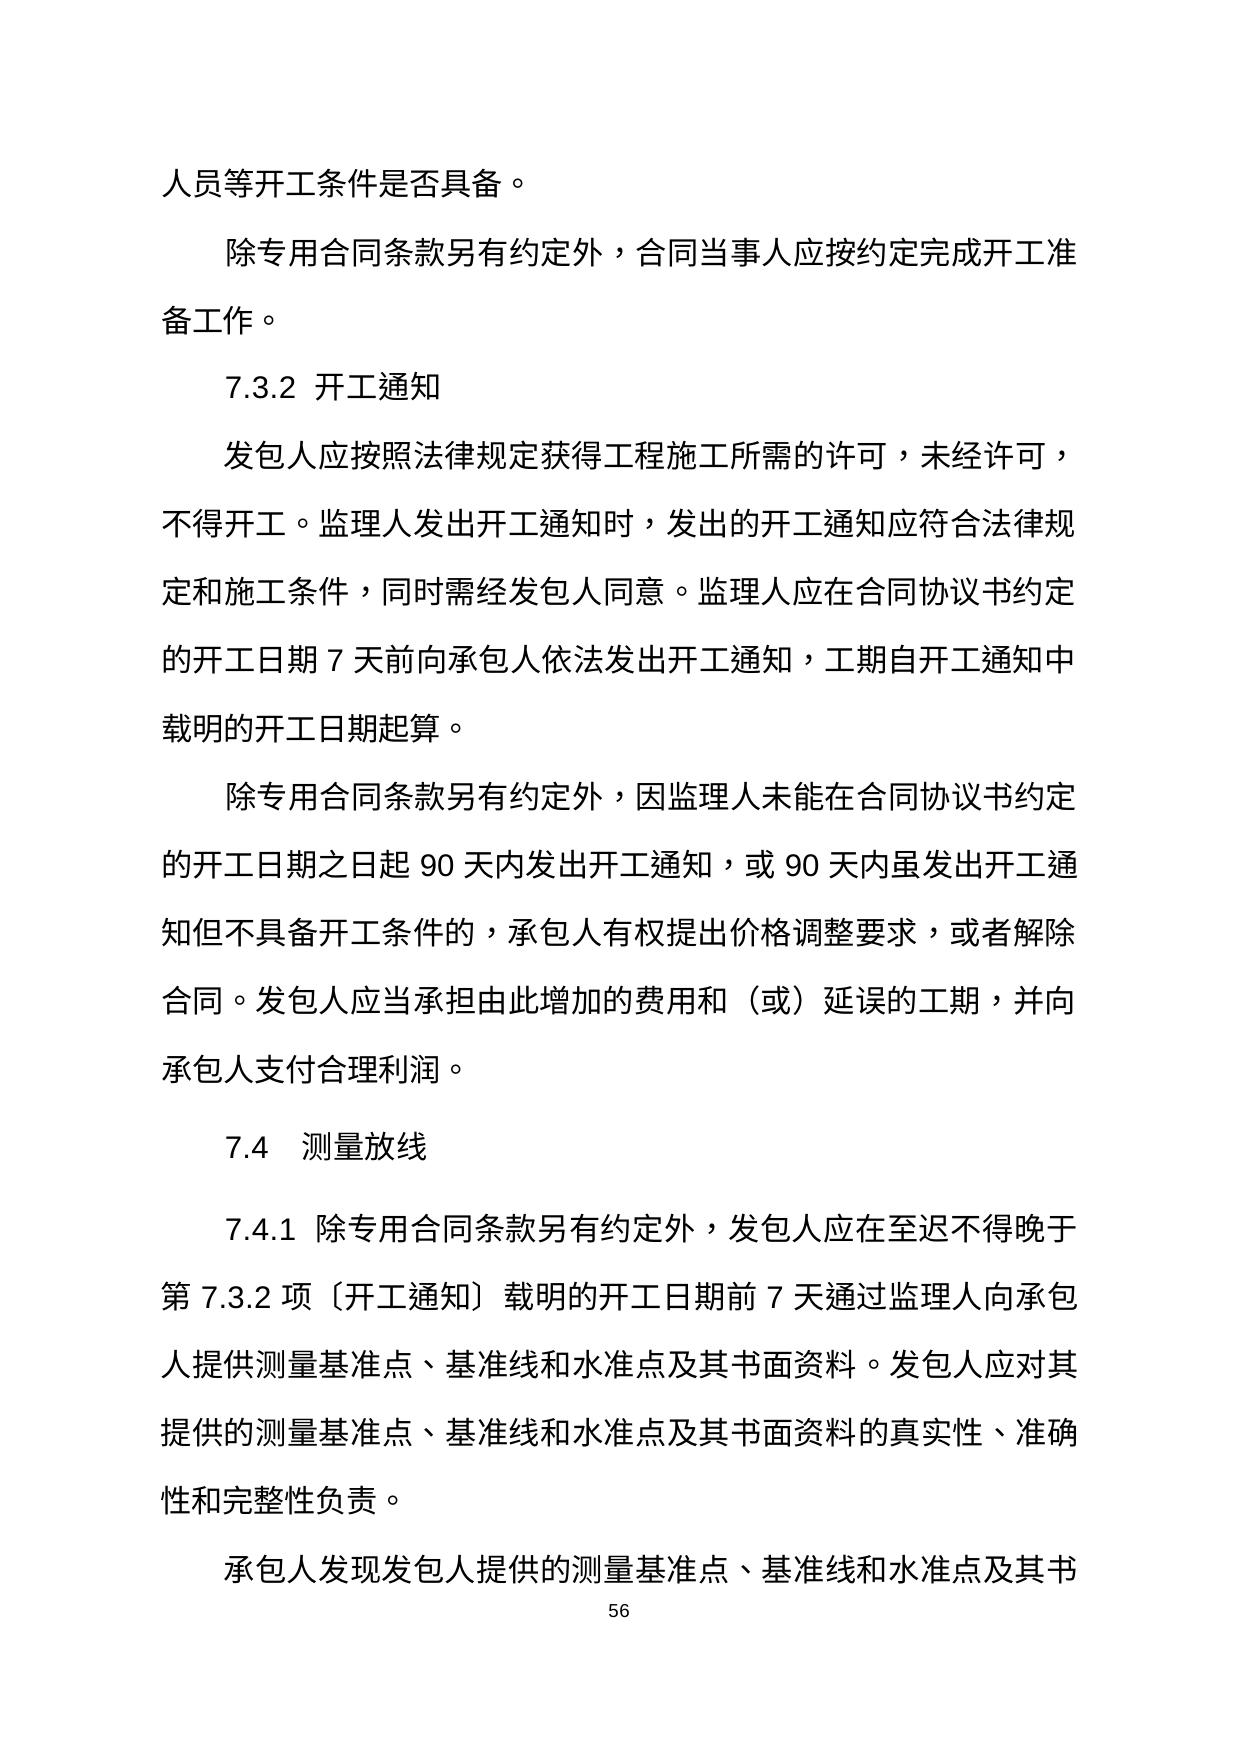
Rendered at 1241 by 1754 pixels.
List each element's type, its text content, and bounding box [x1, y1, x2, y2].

text 除专用合同条款另有约定外，合同当事人应按约定完成开工准 备工作。 [161, 231, 1078, 342]
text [162, 1547, 1078, 1590]
text 除专用合同条款另有约定外，因监理人未能在合同协议书约定 的开工日期之日起 90 天内发出开工通知，或 90 天内虽发出开工通 知但不具备开工条件的，承包人有权提出价格调整要求，或者解除 合同。发包人应当承担由此增加的费用和（或）延误的工期，并向 承包人支付合理利润。 [161, 775, 1078, 1090]
text 7.3.2 开工通知 [224, 367, 1078, 406]
text 人员等开工条件是否具备。 [161, 164, 1078, 203]
text 7.4 测量放线 [224, 1127, 1078, 1166]
text 7.4.1 除专用合同条款另有约定外，发包人应在至迟不得晚于 第 7.3.2 项〔开工通知〕载明的开工日期前 7 天通过监理人向承包 人提供测量基准点、基准线和水准点及其书面资料。发包人应对其 提供的测量基准点、基准线和水准点及其书面资料的真实性、准确 性和完整性负责。 [160, 1207, 1078, 1522]
text 发包人应按照法律规定获得工程施工所需的许可，未经许可， 不得开工。监理人发出开工通知时，发出的开工通知应符合法律规 定和施工条件，同时需经发包人同意。监理人应在合同协议书约定 的开工日期 7 天前向承包人依法发出开工通知，工期自开工通知中 载明的开工日期起算。 [161, 434, 1078, 749]
